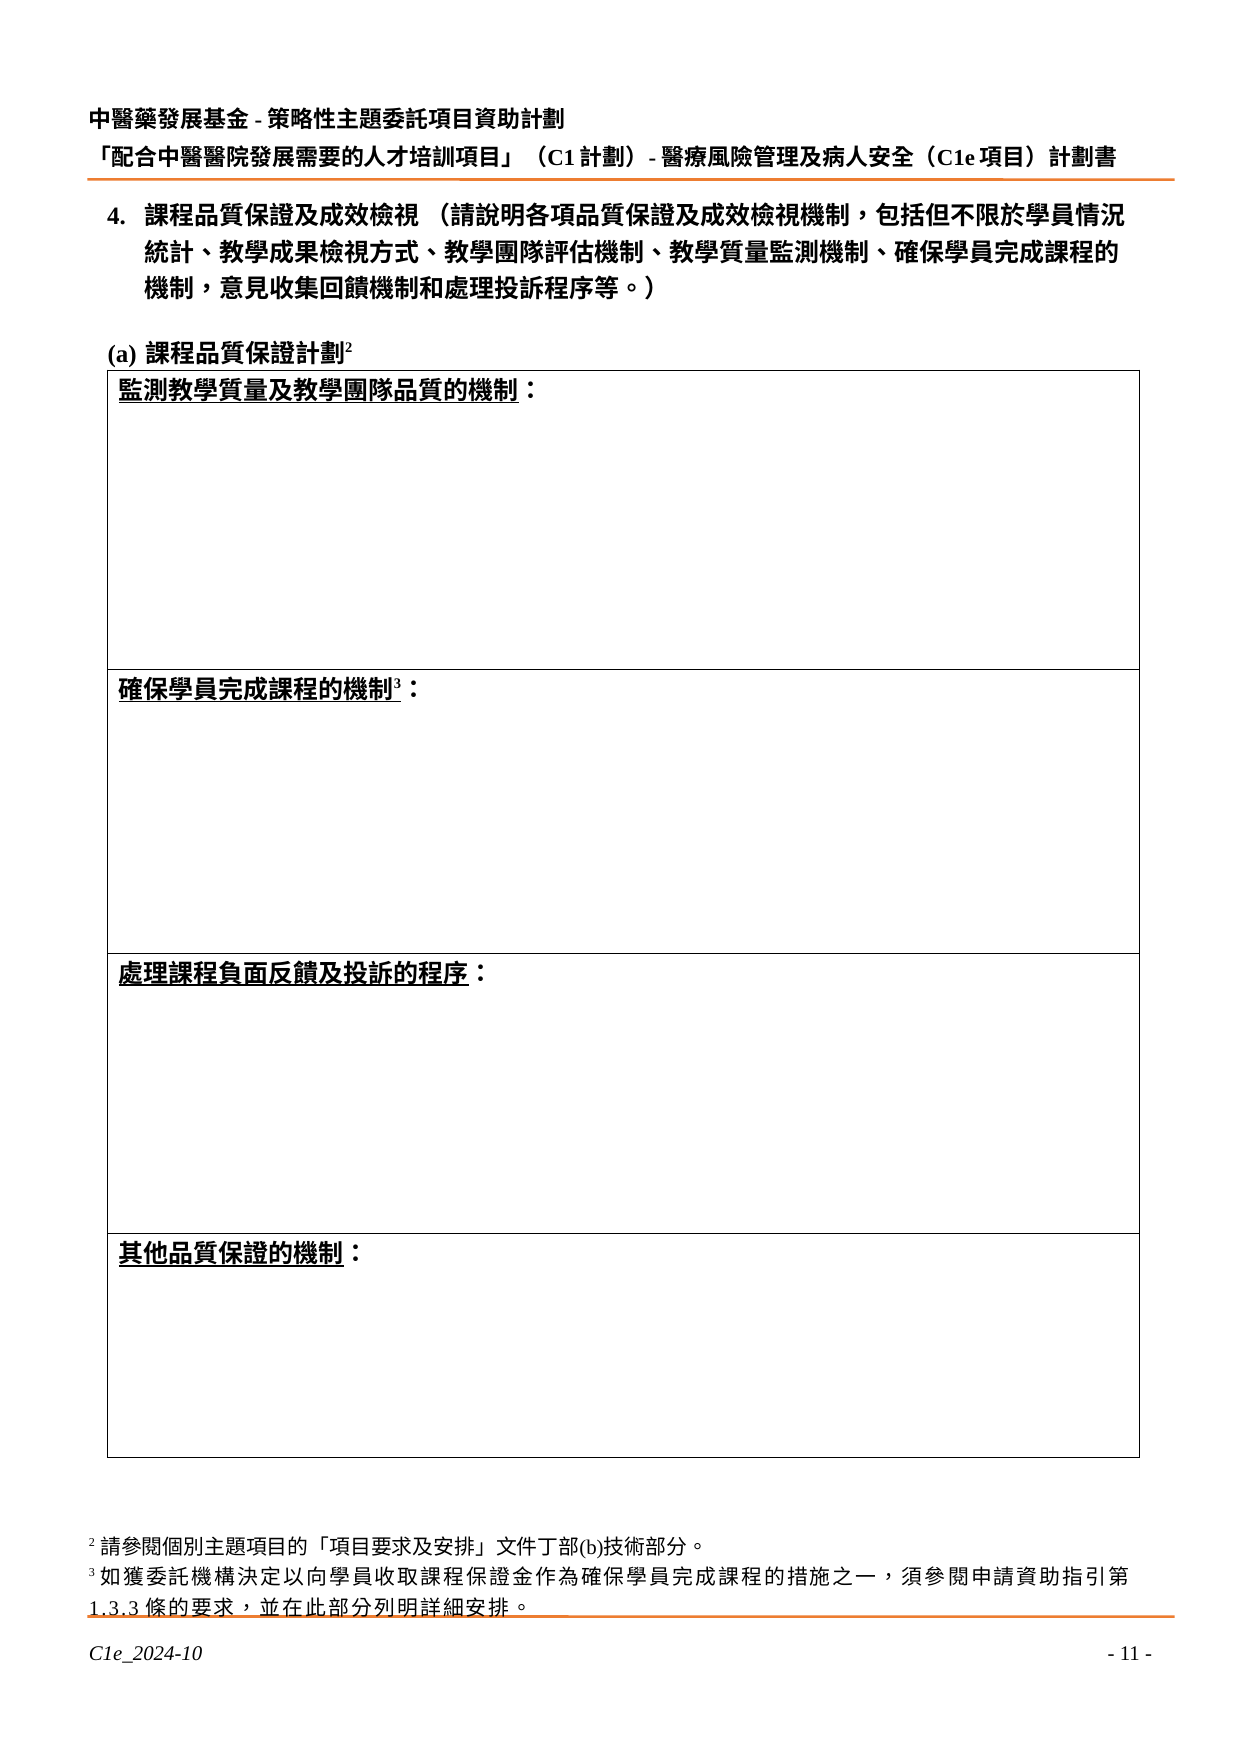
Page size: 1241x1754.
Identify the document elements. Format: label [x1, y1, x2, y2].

table_header [89, 196, 1152, 1487]
